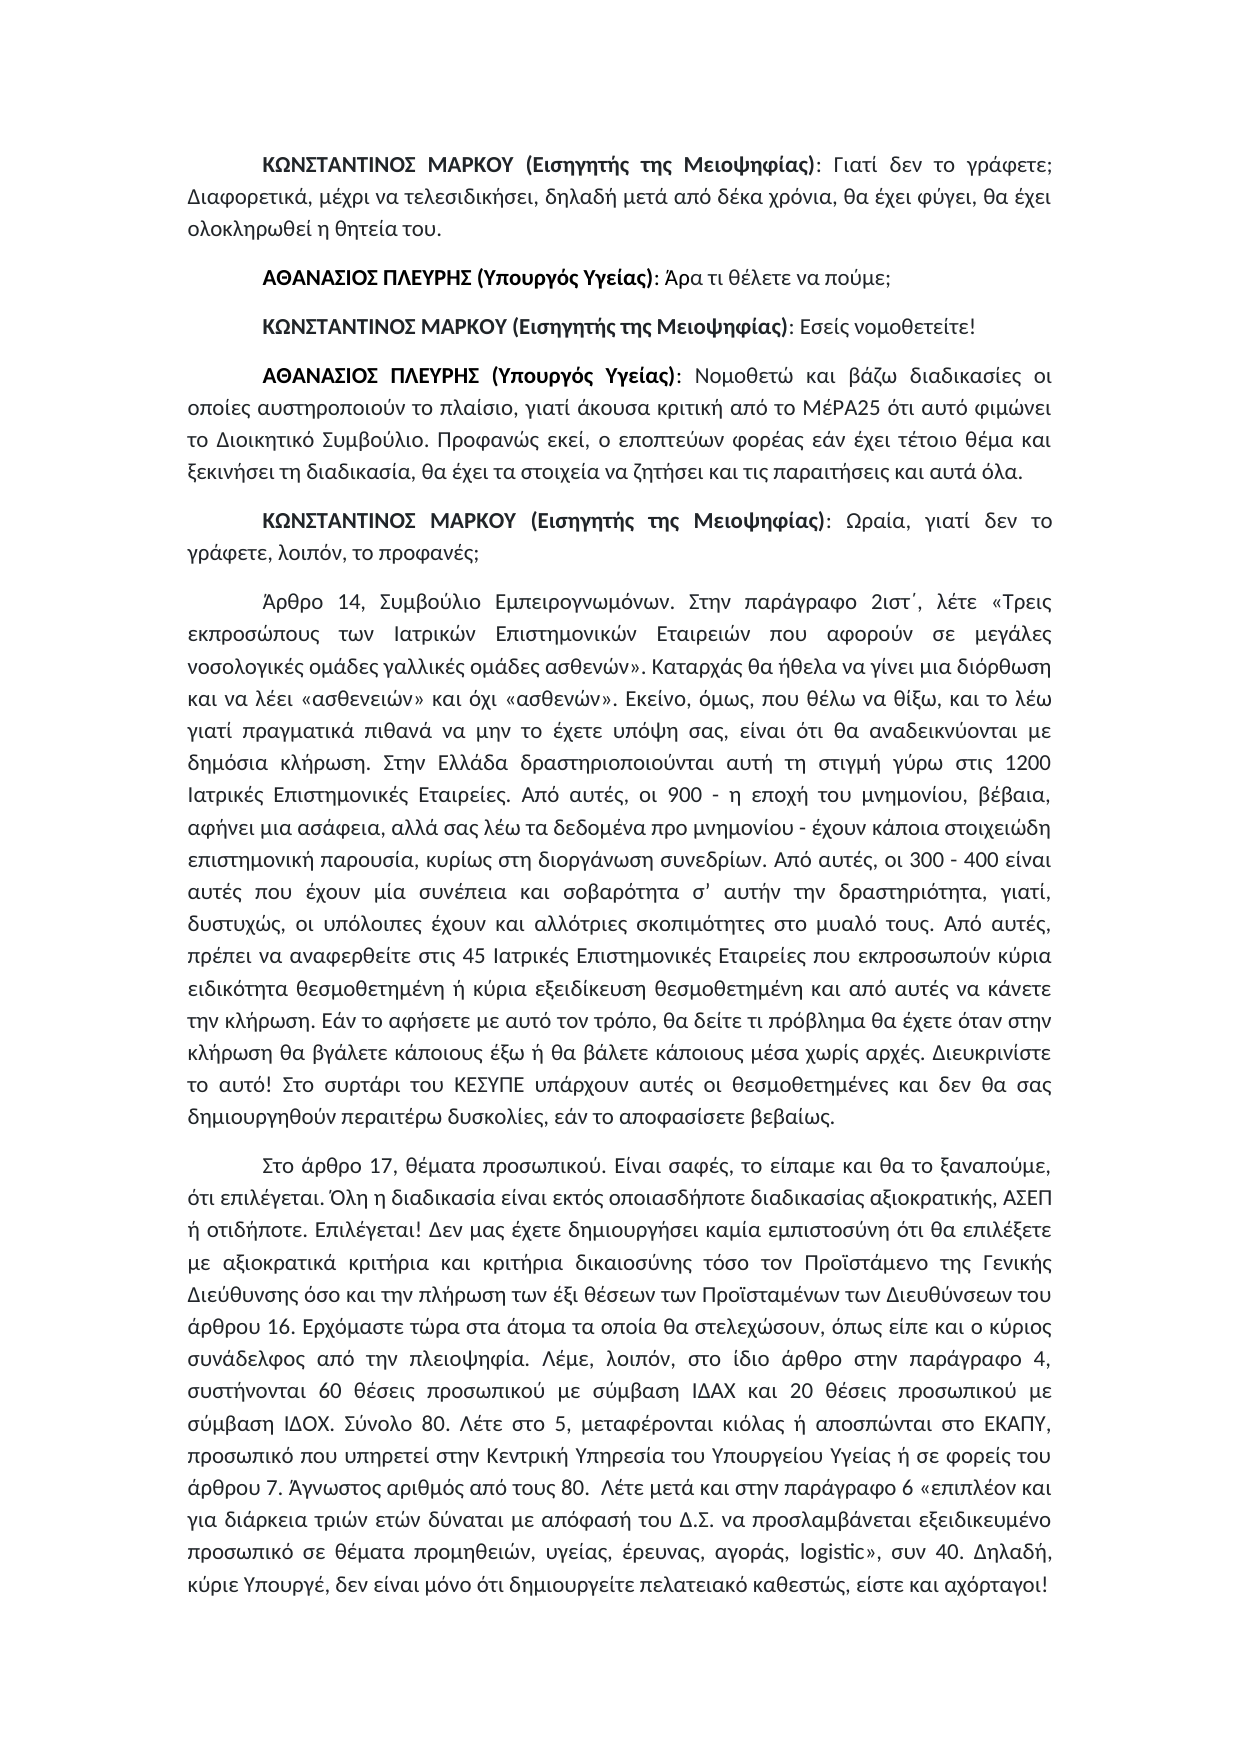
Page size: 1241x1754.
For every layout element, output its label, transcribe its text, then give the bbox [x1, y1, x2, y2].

text ΚΩΝΣΤΑΝΤΙΝΟΣ ΜΑΡΚΟΥ (Εισηγητής της Μειοψηφίας): Ωραία, γιατί δεν το γράφετε, λοιπόν, το προφανές; [187, 506, 1053, 567]
text Στο άρθρο 17, θέματα προσωπικού. Είναι σαφές, το είπαμε και θα το ξαναπούμε, ότι επιλέγεται. Όλη η διαδικασία είναι εκτός οποιασδήποτε διαδικασίας αξιοκρατικής, ΑΣΕΠ ή οτιδήποτε. Επιλέγεται! Δεν μας έχετε δημιουργήσει καμία εμπιστοσύνη ότι θα επιλέξετε με αξιοκρατικά κριτήρια και κριτήρια δικαιοσύνης τόσο τον Προϊστάμενο της Γενικής Διεύθυνσης όσο και την πλήρωση των έξι θέσεων των Προϊσταμένων των Διευθύνσεων του άρθρου 16. Ερχόμαστε τώρα στα άτομα τα οποία θα στελεχώσουν, όπως είπε και ο κύριος συνάδελφος από την πλειοψηφία. Λέμε, λοιπόν, στο ίδιο άρθρο στην παράγραφο 4, συστήνονται 60 θέσεις προσωπικού με σύμβαση ΙΔΑΧ και 20 θέσεις προσωπικού με σύμβαση ΙΔΟΧ. Σύνολο 80. Λέτε στο 5, μεταφέρονται κιόλας ή αποσπώνται στο ΕΚΑΠΥ, προσωπικό που υπηρετεί στην Κεντρική Υπηρεσία του Υπουργείου Υγείας ή σε φορείς του άρθρου 7. Άγνωστος αριθμός από τους 80. Λέτε μετά και στην παράγραφο 6 «επιπλέον και για διάρκεια τριών ετών δύναται με απόφασή του Δ.Σ. να προσλαμβάνεται εξειδικευμένο προσωπικό σε θέματα προμηθειών, υγείας, έρευνας, αγοράς, logistic», συν 40. Δηλαδή, κύριε Υπουργέ, δεν είναι μόνο ότι δημιουργείτε πελατειακό καθεστώς, είστε και αχόρταγοι! [187, 1151, 1053, 1598]
text ΚΩΝΣΤΑΝΤΙΝΟΣ ΜΑΡΚΟΥ (Εισηγητής της Μειοψηφίας): Εσείς νομοθετείτε! [187, 312, 1053, 340]
text ΑΘΑΝΑΣΙΟΣ ΠΛΕΥΡΗΣ (Υπουργός Υγείας): Άρα τι θέλετε να πούμε; [187, 263, 1053, 291]
text ΑΘΑΝΑΣΙΟΣ ΠΛΕΥΡΗΣ (Υπουργός Υγείας): Νομοθετώ και βάζω διαδικασίες οι οποίες αυστηροποιούν το πλαίσιο, γιατί άκουσα κριτική από το ΜέΡΑ25 ότι αυτό φιμώνει το Διοικητικό Συμβούλιο. Προφανώς εκεί, ο εποπτεύων φορέας εάν έχει τέτοιο θέμα και ξεκινήσει τη διαδικασία, θα έχει τα στοιχεία να ζητήσει και τις παραιτήσεις και αυτά όλα. [187, 361, 1053, 486]
text Άρθρο 14, Συμβούλιο Εμπειρογνωμόνων. Στην παράγραφο 2ιστ΄, λέτε «Τρεις εκπροσώπους των Ιατρικών Επιστημονικών Εταιρειών που αφορούν σε μεγάλες νοσολογικές ομάδες γαλλικές ομάδες ασθενών». Καταρχάς θα ήθελα να γίνει μια διόρθωση και να λέει «ασθενειών» και όχι «ασθενών». Εκείνο, όμως, που θέλω να θίξω, και το λέω γιατί πραγματικά πιθανά να μην το έχετε υπόψη σας, είναι ότι θα αναδεικνύονται με δημόσια κλήρωση. Στην Ελλάδα δραστηριοποιούνται αυτή τη στιγμή γύρω στις 1200 Ιατρικές Επιστημονικές Εταιρείες. Από αυτές, οι 900 - η εποχή του μνημονίου, βέβαια, αφήνει μια ασάφεια, αλλά σας λέω τα δεδομένα προ μνημονίου - έχουν κάποια στοιχειώδη επιστημονική παρουσία, κυρίως στη διοργάνωση συνεδρίων. Από αυτές, οι 300 - 400 είναι αυτές που έχουν μία συνέπεια και σοβαρότητα σ’ αυτήν την δραστηριότητα, γιατί, δυστυχώς, οι υπόλοιπες έχουν και αλλότριες σκοπιμότητες στο μυαλό τους. Από αυτές, πρέπει να αναφερθείτε στις 45 Ιατρικές Επιστημονικές Εταιρείες που εκπροσωπούν κύρια ειδικότητα θεσμοθετημένη ή κύρια εξειδίκευση θεσμοθετημένη και από αυτές να κάνετε την κλήρωση. Εάν το αφήσετε με αυτό τον τρόπο, θα δείτε τι πρόβλημα θα έχετε όταν στην κλήρωση θα βγάλετε κάποιους έξω ή θα βάλετε κάποιους μέσα χωρίς αρχές. Διευκρινίστε το αυτό! Στο συρτάρι του ΚΕΣΥΠΕ υπάρχουν αυτές οι θεσμοθετημένες και δεν θα σας δημιουργηθούν περαιτέρω δυσκολίες, εάν το αποφασίσετε βεβαίως. [187, 587, 1053, 1130]
text ΚΩΝΣΤΑΝΤΙΝΟΣ ΜΑΡΚΟΥ (Εισηγητής της Μειοψηφίας): Γιατί δεν το γράφετε; Διαφορετικά, μέχρι να τελεσιδικήσει, δηλαδή μετά από δέκα χρόνια, θα έχει φύγει, θα έχει ολοκληρωθεί η θητεία του. [187, 150, 1053, 242]
